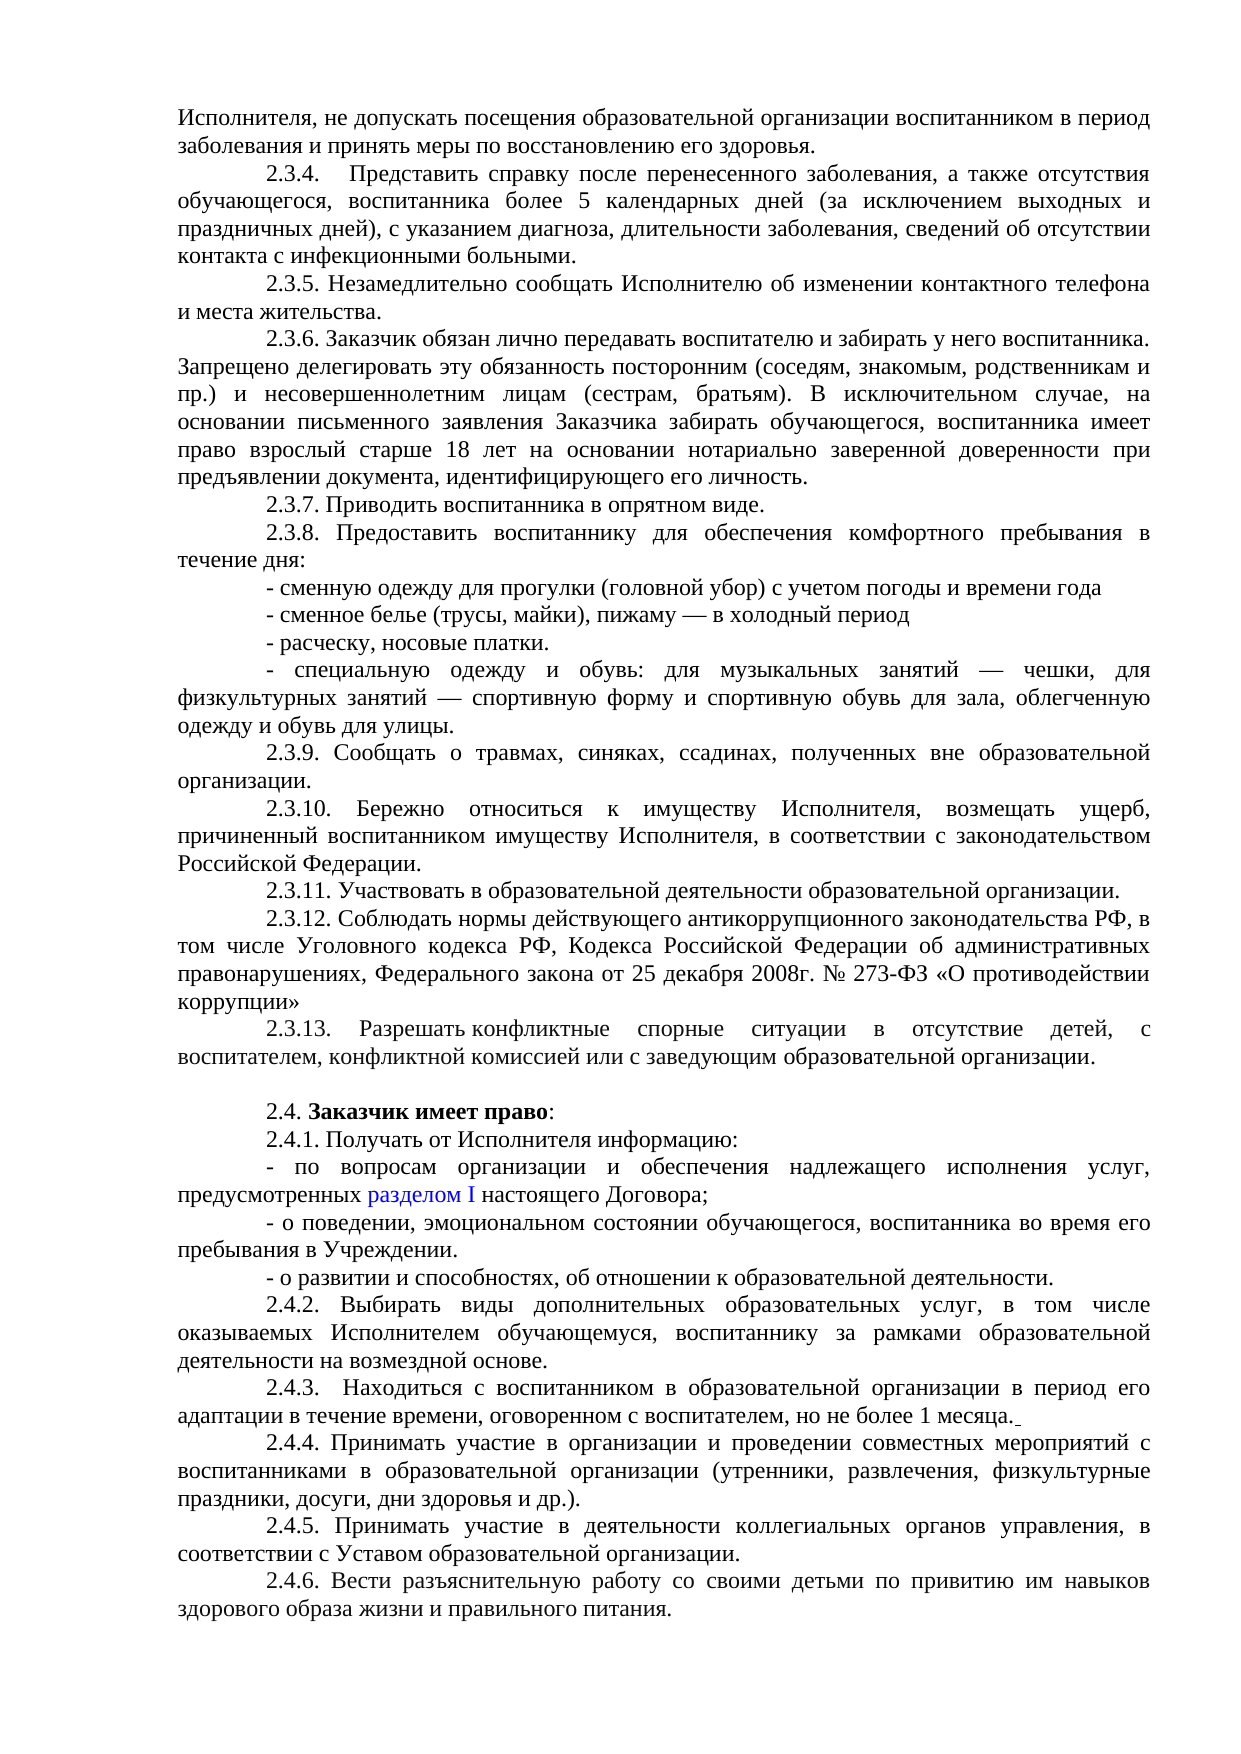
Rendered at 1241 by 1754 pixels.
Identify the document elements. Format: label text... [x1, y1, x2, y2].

text - расческу, носовые платки. [177, 628, 1152, 656]
text - о развитии и способностях, об отношении к образовательной деятельности. [177, 1263, 1152, 1290]
text 2.4.3. Находиться с воспитанником в образовательной организации в период его адаптации в течение времени, оговоренном с воспитателем, но не более 1 месяца. [177, 1373, 1152, 1428]
text 2.4.1. Получать от Исполнителя информацию: [177, 1125, 1152, 1152]
text - по вопросам организации и обеспечения надлежащего исполнения услуг, предусмотренных разделом I настоящего Договора; [177, 1152, 1152, 1208]
text 2.3.10. Бережно относиться к имуществу Исполнителя, возмещать ущерб, причиненный воспитанником имуществу Исполнителя, в соответствии с законодательством Российской Федерации. [177, 793, 1152, 876]
text 2.3.4. Представить справку после перенесенного заболевания, а также отсутствия обучающегося, воспитанника более 5 календарных дней (за исключением выходных и праздничных дней), с указанием диагноза, длительности заболевания, сведений об отсутствии контакта с инфекционными больными. [177, 159, 1152, 269]
text - о поведении, эмоциональном состоянии обучающегося, воспитанника во время его пребывания в Учреждении. [177, 1208, 1152, 1263]
text 2.3.7. Приводить воспитанника в опрятном виде. [177, 490, 1152, 517]
text 2.3.9. Сообщать о травмах, синяках, ссадинах, полученных вне образовательной организации. [177, 738, 1152, 793]
text 2.4.5. Принимать участие в деятельности коллегиальных органов управления, в соответствии с Уставом образовательной организации. [177, 1511, 1152, 1566]
text - сменное белье (трусы, майки), пижаму — в холодный период [177, 600, 1152, 628]
text 2.3.5. Незамедлительно сообщать Исполнителю об изменении контактного телефона и места жительства. [177, 269, 1152, 324]
text - сменную одежду для прогулки (головной убор) с учетом погоды и времени года [177, 573, 1152, 600]
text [177, 103, 1152, 159]
text 2.4.2. Выбирать виды дополнительных образовательных услуг, в том числе оказываемых Исполнителем обучающемуся, воспитаннику за рамками образовательной деятельности на возмездной основе. [177, 1290, 1152, 1373]
text 2.4.6. Вести разъяснительную работу со своими детьми по привитию им навыков здорового образа жизни и правильного питания. [177, 1566, 1152, 1622]
text 2.3.12. Соблюдать нормы действующего антикоррупционного законодательства РФ, в том числе Уголовного кодекса РФ, Кодекса Российской Федерации об административных правонарушениях, Федерального закона от 25 декабря 2008г. № 273-ФЗ «О противодействии коррупции» [177, 904, 1152, 1014]
text 2.3.13. Разрешать конфликтные спорные ситуации в отсутствие детей, с воспитателем, конфликтной комиссией или с заведующим образовательной организации. [177, 1014, 1152, 1069]
text 2.4. Заказчик имеет право: [177, 1097, 1152, 1125]
text 2.3.6. Заказчик обязан лично передавать воспитателю и забирать у него воспитанника. Запрещено делегировать эту обязанность посторонним (соседям, знакомым, родственникам и пр.) и несовершеннолетним лицам (сестрам, братьям). В исключительном случае, на основании письменного заявления Заказчика забирать обучающегося, воспитанника имеет право взрослый старше 18 лет на основании нотариально заверенной доверенности при предъявлении документа, идентифицирующего его личность. [177, 324, 1152, 490]
text 2.3.11. Участвовать в образовательной деятельности образовательной организации. [177, 876, 1152, 904]
text - специальную одежду и обувь: для музыкальных занятий — чешки, для физкультурных занятий — спортивную форму и спортивную обувь для зала, облегченную одежду и обувь для улицы. [177, 656, 1152, 738]
text 2.4.4. Принимать участие в организации и проведении совместных мероприятий с воспитанниками в образовательной организации (утренники, развлечения, физкультурные праздники, досуги, дни здоровья и др.). [177, 1428, 1152, 1511]
text 2.3.8. Предоставить воспитаннику для обеспечения комфортного пребывания в течение дня: [177, 517, 1152, 573]
